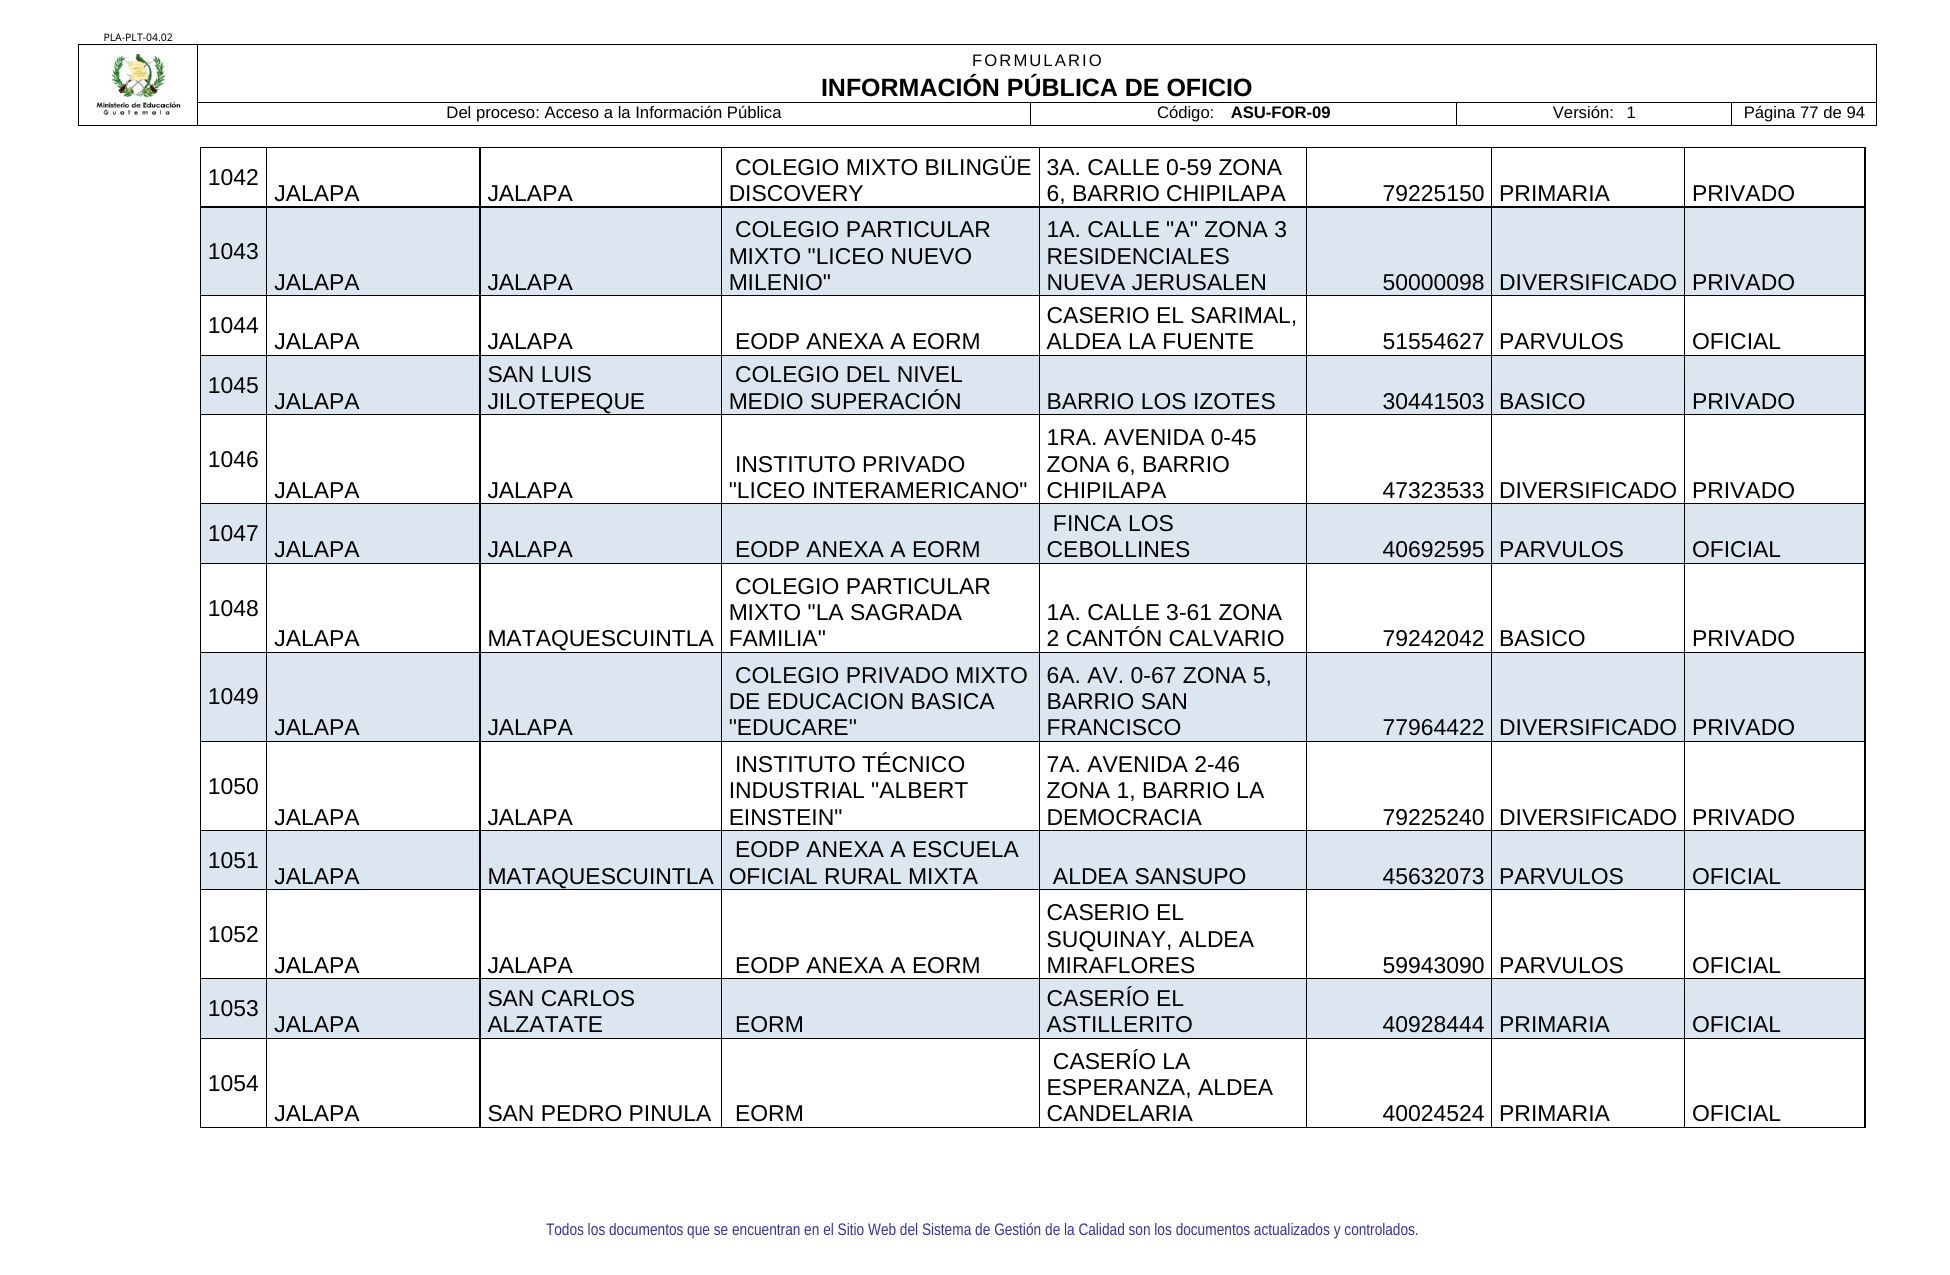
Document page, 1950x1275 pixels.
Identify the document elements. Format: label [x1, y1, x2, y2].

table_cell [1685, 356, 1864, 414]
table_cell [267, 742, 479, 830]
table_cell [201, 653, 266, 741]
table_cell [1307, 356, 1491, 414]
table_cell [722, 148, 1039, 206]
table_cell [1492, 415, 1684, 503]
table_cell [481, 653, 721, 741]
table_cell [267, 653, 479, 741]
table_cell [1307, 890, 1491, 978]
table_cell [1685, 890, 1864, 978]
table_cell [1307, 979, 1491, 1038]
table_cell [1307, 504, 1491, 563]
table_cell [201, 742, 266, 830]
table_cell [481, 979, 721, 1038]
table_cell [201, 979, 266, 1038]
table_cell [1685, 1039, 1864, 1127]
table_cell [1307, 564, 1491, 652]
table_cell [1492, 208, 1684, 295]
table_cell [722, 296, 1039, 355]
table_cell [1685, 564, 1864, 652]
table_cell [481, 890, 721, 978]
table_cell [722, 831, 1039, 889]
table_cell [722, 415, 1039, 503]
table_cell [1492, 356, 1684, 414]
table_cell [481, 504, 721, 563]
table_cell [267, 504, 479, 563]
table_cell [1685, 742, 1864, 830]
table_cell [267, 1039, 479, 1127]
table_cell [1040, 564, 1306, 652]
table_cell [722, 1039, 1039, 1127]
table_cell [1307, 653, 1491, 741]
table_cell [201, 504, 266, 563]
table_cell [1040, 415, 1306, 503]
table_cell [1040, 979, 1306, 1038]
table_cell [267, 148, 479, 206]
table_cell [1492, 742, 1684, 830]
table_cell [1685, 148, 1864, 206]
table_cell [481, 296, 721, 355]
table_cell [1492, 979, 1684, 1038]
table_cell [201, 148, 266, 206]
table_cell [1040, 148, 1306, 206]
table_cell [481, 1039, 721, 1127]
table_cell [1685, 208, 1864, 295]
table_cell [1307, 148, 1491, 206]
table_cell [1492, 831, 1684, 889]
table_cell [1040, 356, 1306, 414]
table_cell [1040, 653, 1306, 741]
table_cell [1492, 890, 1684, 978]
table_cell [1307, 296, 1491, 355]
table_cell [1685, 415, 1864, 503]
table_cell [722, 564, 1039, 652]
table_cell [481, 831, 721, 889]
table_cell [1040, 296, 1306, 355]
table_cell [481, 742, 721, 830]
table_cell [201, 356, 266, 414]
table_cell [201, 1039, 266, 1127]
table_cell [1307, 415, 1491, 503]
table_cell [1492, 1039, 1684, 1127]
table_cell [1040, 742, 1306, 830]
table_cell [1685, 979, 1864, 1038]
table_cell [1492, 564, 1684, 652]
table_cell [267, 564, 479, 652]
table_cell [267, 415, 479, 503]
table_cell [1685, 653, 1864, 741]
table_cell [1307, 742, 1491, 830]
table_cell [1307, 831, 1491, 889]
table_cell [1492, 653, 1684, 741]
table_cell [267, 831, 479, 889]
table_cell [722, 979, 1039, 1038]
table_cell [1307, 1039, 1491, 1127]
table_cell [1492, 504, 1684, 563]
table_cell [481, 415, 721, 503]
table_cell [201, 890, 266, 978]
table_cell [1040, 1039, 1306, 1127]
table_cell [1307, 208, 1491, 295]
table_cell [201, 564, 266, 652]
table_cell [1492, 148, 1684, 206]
picture [95, 51, 181, 117]
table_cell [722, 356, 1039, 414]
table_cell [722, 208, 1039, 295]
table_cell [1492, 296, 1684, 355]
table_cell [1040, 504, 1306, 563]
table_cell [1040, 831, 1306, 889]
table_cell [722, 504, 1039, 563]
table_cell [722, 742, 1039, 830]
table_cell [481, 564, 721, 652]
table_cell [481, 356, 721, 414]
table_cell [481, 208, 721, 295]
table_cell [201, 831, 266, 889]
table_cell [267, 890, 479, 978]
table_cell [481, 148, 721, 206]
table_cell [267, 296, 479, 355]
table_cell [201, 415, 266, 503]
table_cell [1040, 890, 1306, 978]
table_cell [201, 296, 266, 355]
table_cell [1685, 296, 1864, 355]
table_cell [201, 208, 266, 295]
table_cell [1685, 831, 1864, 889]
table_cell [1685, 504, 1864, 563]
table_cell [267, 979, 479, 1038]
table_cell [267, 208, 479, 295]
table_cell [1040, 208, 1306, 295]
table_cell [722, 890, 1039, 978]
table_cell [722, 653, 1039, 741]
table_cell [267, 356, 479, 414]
